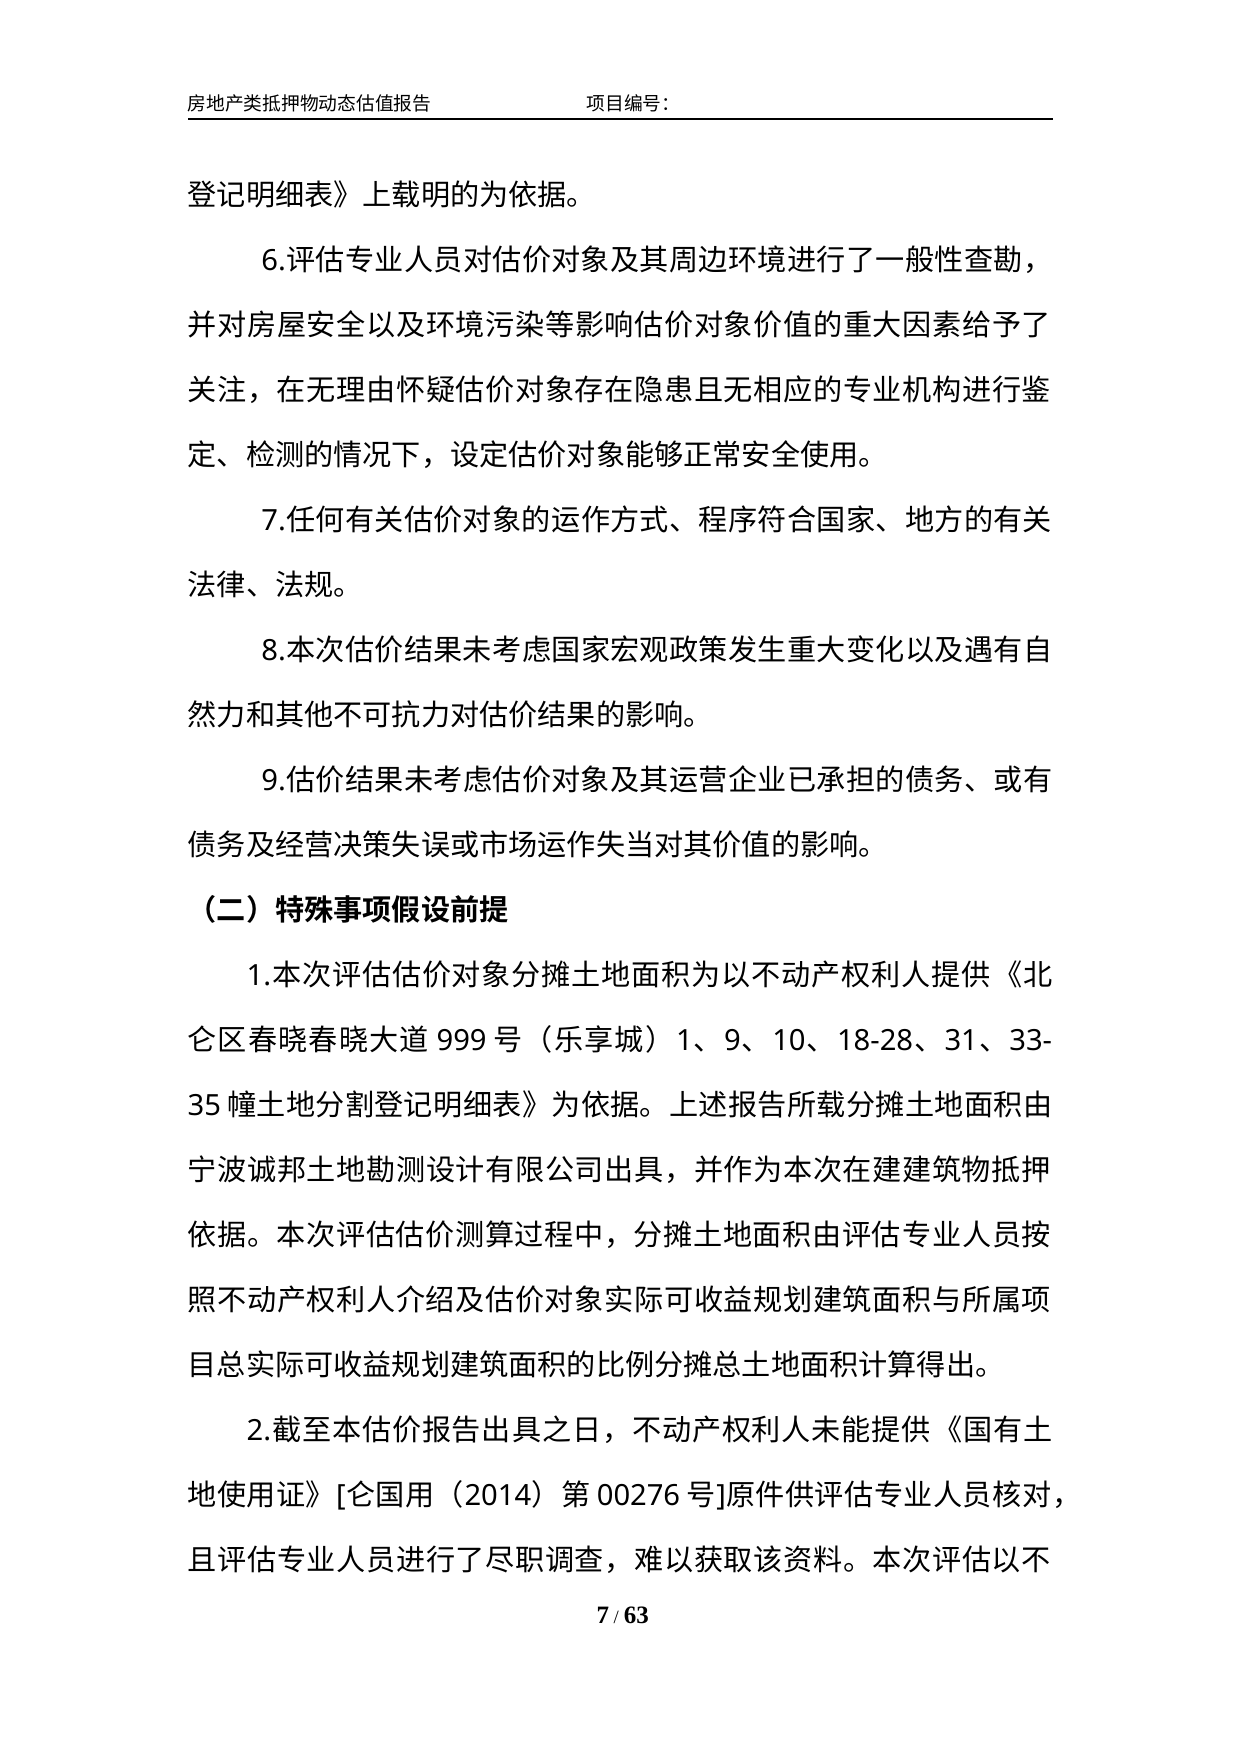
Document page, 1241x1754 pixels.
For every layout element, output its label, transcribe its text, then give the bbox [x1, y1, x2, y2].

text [187, 160, 1053, 225]
text （二）特殊事项假设前提 [187, 875, 1053, 940]
text 1.本次评估估价对象分摊土地面积为以不动产权利人提供《北仑区春晓春晓大道999号（乐享城）1、9、10、18-28、31、33-35幢土地分割登记明细表》为依据。上述报告所载分摊土地面积由宁波诚邦土地勘测设计有限公司出具，并作为本次在建建筑物抵押依据。本次评估估价测算过程中，分摊土地面积由评估专业人员按照不动产权利人介绍及估价对象实际可收益规划建筑面积与所属项目总实际可收益规划建筑面积的比例分摊总土地面积计算得出。 [187, 940, 1053, 1395]
text 8.本次估价结果未考虑国家宏观政策发生重大变化以及遇有自然力和其他不可抗力对估价结果的影响。 [187, 615, 1053, 745]
text 9.估价结果未考虑估价对象及其运营企业已承担的债务、或有债务及经营决策失误或市场运作失当对其价值的影响。 [187, 745, 1053, 875]
text 6.评估专业人员对估价对象及其周边环境进行了一般性查勘，并对房屋安全以及环境污染等影响估价对象价值的重大因素给予了关注，在无理由怀疑估价对象存在隐患且无相应的专业机构进行鉴定、检测的情况下，设定估价对象能够正常安全使用。 [187, 225, 1053, 485]
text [187, 1395, 1053, 1590]
text 7.任何有关估价对象的运作方式、程序符合国家、地方的有关法律、法规。 [187, 485, 1053, 615]
